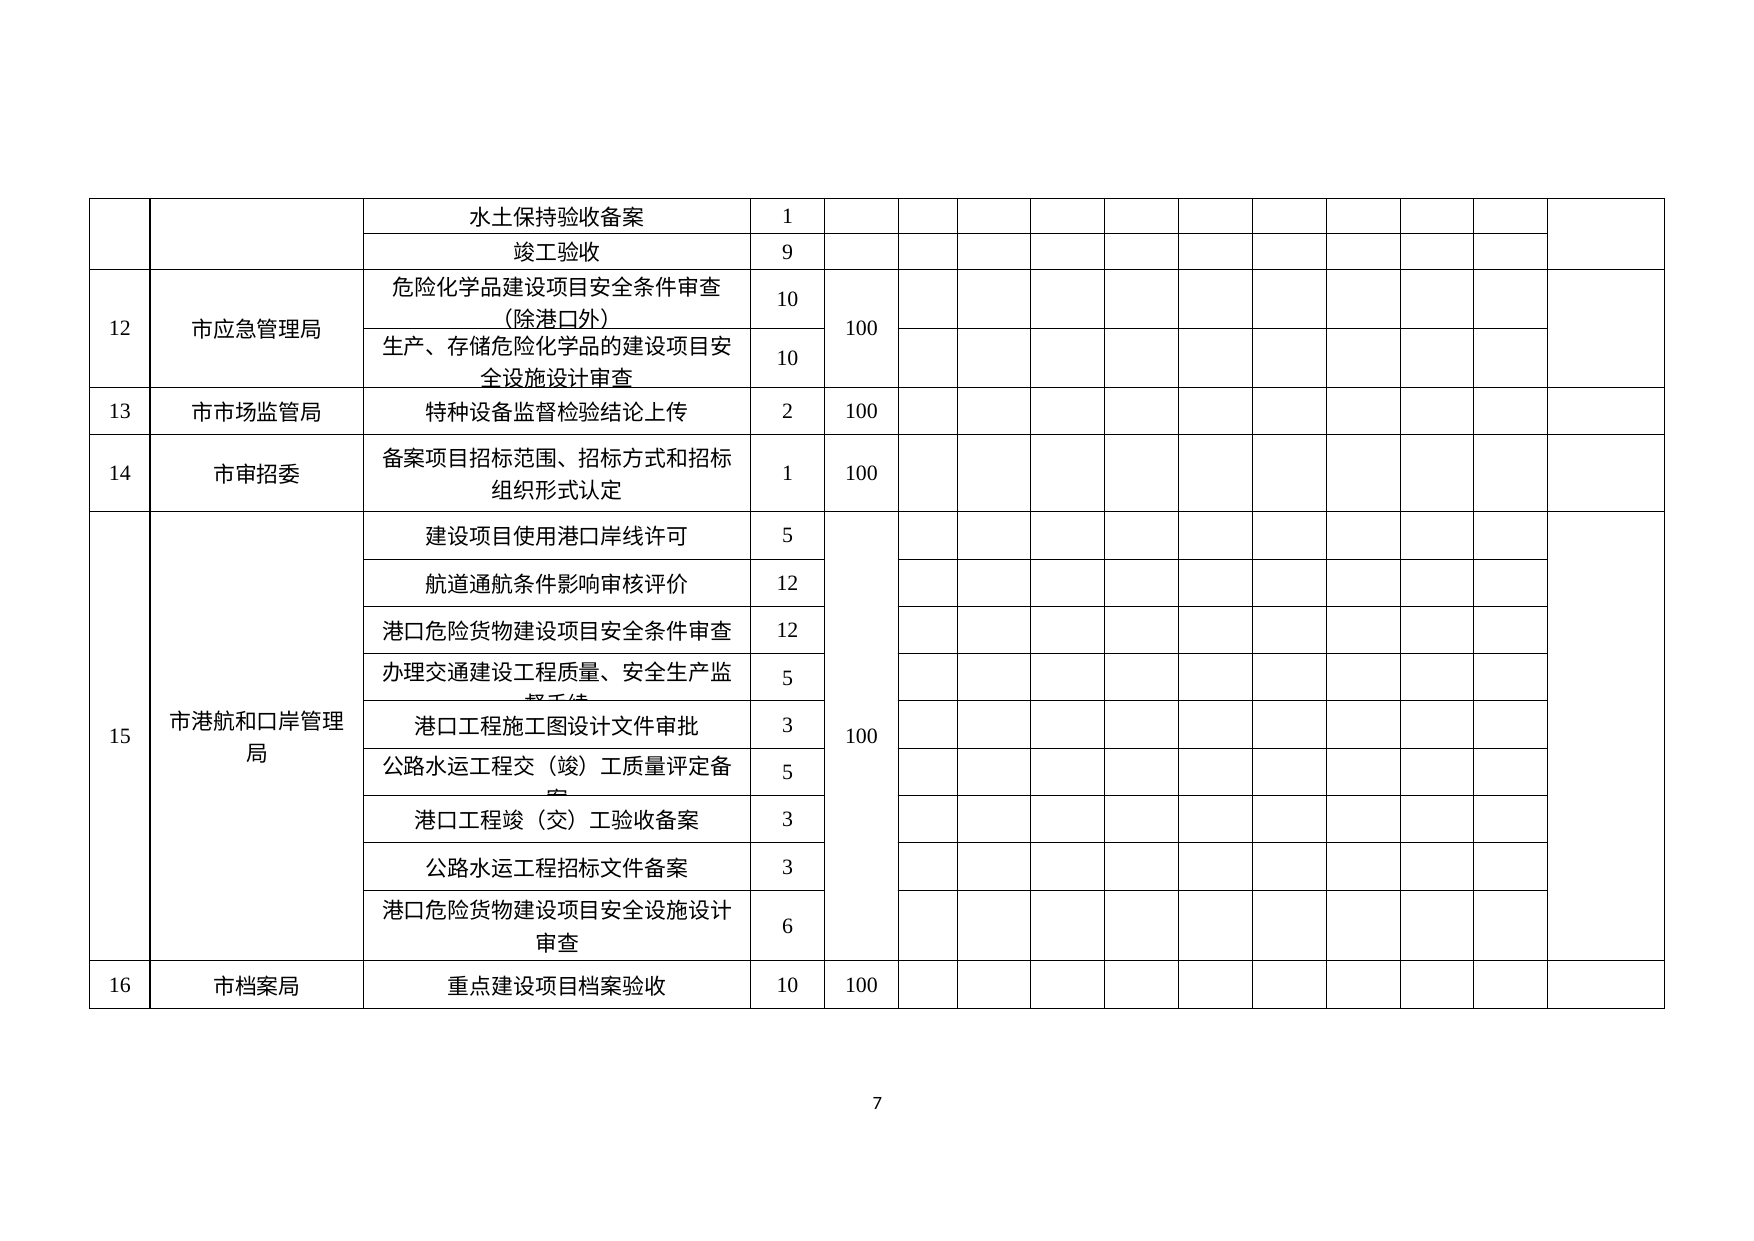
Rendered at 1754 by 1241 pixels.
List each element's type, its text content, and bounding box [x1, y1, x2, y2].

table_cell [958, 329, 1030, 387]
table_cell [1401, 607, 1473, 653]
table_cell 港口工程竣（交）工验收备案 [364, 796, 750, 842]
table_cell [1253, 199, 1326, 233]
table_cell [1327, 654, 1400, 700]
table_cell [1253, 329, 1326, 387]
table_cell [899, 199, 957, 233]
table_cell [1253, 961, 1326, 1008]
table_cell [1179, 512, 1252, 558]
table_cell [1327, 701, 1400, 748]
table_cell [1474, 796, 1547, 842]
table_cell [1105, 234, 1178, 268]
table_cell [958, 388, 1030, 434]
table_cell [1548, 435, 1664, 511]
table_cell [1105, 512, 1178, 558]
table_cell [958, 654, 1030, 700]
table_cell [1327, 234, 1400, 268]
table_cell [1105, 654, 1178, 700]
table_cell 100 [825, 388, 898, 434]
table_cell 12 [751, 607, 824, 653]
table_cell [1474, 891, 1547, 960]
table_cell [1253, 891, 1326, 960]
table_cell [1474, 654, 1547, 700]
table_cell [899, 701, 957, 748]
table_cell [1474, 701, 1547, 748]
table_cell [899, 329, 957, 387]
table_cell [1474, 512, 1547, 558]
table_cell [1179, 388, 1252, 434]
table_cell 水土保持验收备案 [364, 199, 750, 233]
table_cell [1401, 701, 1473, 748]
table_cell [1105, 701, 1178, 748]
table_cell [1401, 234, 1473, 268]
table_cell [1474, 749, 1547, 795]
table_cell [1401, 512, 1473, 558]
table_cell [825, 234, 898, 268]
table_cell [1401, 891, 1473, 960]
table_cell [1105, 329, 1178, 387]
table_cell [958, 701, 1030, 748]
table_cell [1401, 388, 1473, 434]
table_cell [1105, 749, 1178, 795]
table_cell [1474, 270, 1547, 327]
table_cell [1401, 654, 1473, 700]
table_cell [1179, 435, 1252, 511]
table_cell 3 [751, 796, 824, 842]
table_cell [1253, 512, 1326, 558]
table_cell [1179, 270, 1252, 327]
table_cell [899, 749, 957, 795]
table_cell [899, 560, 957, 606]
table_cell [1401, 329, 1473, 387]
table_cell 市审招委 [151, 435, 363, 511]
table_cell 16 [90, 961, 149, 1008]
table_cell [1179, 749, 1252, 795]
table_cell [1105, 270, 1178, 327]
table_cell [1031, 234, 1104, 268]
table_cell 市应急管理局 [151, 270, 363, 387]
table_cell [1474, 329, 1547, 387]
table_cell [958, 512, 1030, 558]
table_cell [1105, 607, 1178, 653]
table_cell [899, 607, 957, 653]
table_cell [1327, 199, 1400, 233]
table_cell 港口工程施工图设计文件审批 [364, 701, 750, 748]
table_cell [1179, 329, 1252, 387]
table_cell 备案项目招标范围、招标方式和招标组织形式认定 [364, 435, 750, 511]
table_cell [958, 270, 1030, 327]
table_cell [899, 843, 957, 889]
table_cell [1327, 512, 1400, 558]
table_cell [1327, 891, 1400, 960]
table_cell 15 [90, 512, 149, 960]
table_cell [899, 388, 957, 434]
table_cell [1105, 796, 1178, 842]
table_cell [1105, 891, 1178, 960]
table_cell 14 [90, 435, 149, 511]
table_cell [899, 891, 957, 960]
table_cell [1105, 843, 1178, 889]
table_cell [1105, 560, 1178, 606]
table_cell [1474, 435, 1547, 511]
table_cell [1474, 388, 1547, 434]
table_cell 公路水运工程交（竣）工质量评定备案 [364, 749, 750, 795]
table_cell [1253, 796, 1326, 842]
table_cell [1253, 607, 1326, 653]
table_cell [1179, 796, 1252, 842]
table_cell [1401, 560, 1473, 606]
table_cell 办理交通建设工程质量、安全生产监督手续 [364, 654, 750, 700]
table_cell [958, 843, 1030, 889]
table_cell 100 [825, 961, 898, 1008]
table_cell [1548, 961, 1664, 1008]
table_cell [1327, 270, 1400, 327]
table_cell [1179, 961, 1252, 1008]
table_cell [1253, 435, 1326, 511]
table_cell [1179, 560, 1252, 606]
table_cell [899, 961, 957, 1008]
table_cell [958, 435, 1030, 511]
table_cell [1327, 749, 1400, 795]
table_cell [1474, 199, 1547, 233]
table_cell [1031, 891, 1104, 960]
table_cell 港口危险货物建设项目安全设施设计审查 [364, 891, 750, 960]
table_cell [1548, 512, 1664, 960]
table_cell 5 [751, 512, 824, 558]
table_cell [1253, 701, 1326, 748]
table_cell [1031, 329, 1104, 387]
table_cell [958, 199, 1030, 233]
table_cell 1 [751, 199, 824, 233]
table_cell [899, 512, 957, 558]
table_cell 2 [751, 388, 824, 434]
table_cell 100 [825, 512, 898, 960]
table_cell [1474, 234, 1547, 268]
table_cell [1253, 234, 1326, 268]
table_cell [1031, 796, 1104, 842]
table_cell [958, 961, 1030, 1008]
table_cell 航道通航条件影响审核评价 [364, 560, 750, 606]
table_cell [1327, 435, 1400, 511]
table_cell [1253, 560, 1326, 606]
table_cell [1327, 388, 1400, 434]
table_cell [1474, 560, 1547, 606]
table_cell [1401, 199, 1473, 233]
table_cell [899, 435, 957, 511]
table_cell 10 [751, 961, 824, 1008]
table_cell [1327, 329, 1400, 387]
table_cell 特种设备监督检验结论上传 [364, 388, 750, 434]
table_cell [1327, 961, 1400, 1008]
table_cell 生产、存储危险化学品的建设项目安全设施设计审查 [364, 329, 750, 387]
table_cell 10 [751, 329, 824, 387]
table_cell 5 [751, 749, 824, 795]
table_cell [1179, 199, 1252, 233]
table_cell [1401, 270, 1473, 327]
table_cell 公路水运工程招标文件备案 [364, 843, 750, 889]
table_cell 3 [751, 701, 824, 748]
table_cell [1179, 701, 1252, 748]
table_cell 5 [751, 654, 824, 700]
table_cell 重点建设项目档案验收 [364, 961, 750, 1008]
table_cell [1548, 388, 1664, 434]
table_cell [1401, 796, 1473, 842]
table_cell [1031, 749, 1104, 795]
table_cell 港口危险货物建设项目安全条件审查 [364, 607, 750, 653]
table_cell [1031, 701, 1104, 748]
table_cell [1031, 961, 1104, 1008]
table_cell 建设项目使用港口岸线许可 [364, 512, 750, 558]
table_cell [1179, 843, 1252, 889]
table_cell [1401, 843, 1473, 889]
table_cell [1031, 560, 1104, 606]
table_cell 市市场监管局 [151, 388, 363, 434]
table_cell 6 [751, 891, 824, 960]
table_cell 12 [751, 560, 824, 606]
table_cell [1401, 435, 1473, 511]
table_cell [1253, 654, 1326, 700]
table_cell [1031, 270, 1104, 327]
table_cell [958, 234, 1030, 268]
table_cell [1327, 796, 1400, 842]
table_cell 竣工验收 [364, 234, 750, 268]
table_cell 100 [825, 435, 898, 511]
table_cell 12 [90, 270, 149, 387]
table_cell [1031, 654, 1104, 700]
table_cell [1031, 512, 1104, 558]
table_cell [1253, 843, 1326, 889]
table_cell [958, 607, 1030, 653]
table_cell [1179, 234, 1252, 268]
table_cell [1327, 843, 1400, 889]
table_cell [1031, 199, 1104, 233]
table_cell 1 [751, 435, 824, 511]
table_cell 危险化学品建设项目安全条件审查（除港口外） [364, 270, 750, 327]
table_cell 市档案局 [151, 961, 363, 1008]
table_cell 3 [751, 843, 824, 889]
table_cell [1179, 654, 1252, 700]
table_cell [1327, 607, 1400, 653]
table_cell [1474, 843, 1547, 889]
table_cell [958, 796, 1030, 842]
table_cell [1253, 388, 1326, 434]
table_cell [1327, 560, 1400, 606]
table_cell 100 [825, 270, 898, 387]
table_cell 9 [751, 234, 824, 268]
table_cell [1253, 749, 1326, 795]
table_cell 10 [751, 270, 824, 327]
table_cell [1179, 891, 1252, 960]
table_cell [1105, 199, 1178, 233]
table_cell [958, 560, 1030, 606]
table_cell [899, 654, 957, 700]
table_cell [1401, 961, 1473, 1008]
table_cell [1474, 961, 1547, 1008]
table_cell 13 [90, 388, 149, 434]
table_cell [1548, 270, 1664, 387]
table_cell [1031, 435, 1104, 511]
table_cell [1474, 607, 1547, 653]
table_cell [1179, 607, 1252, 653]
table_cell [899, 270, 957, 327]
table_cell [958, 749, 1030, 795]
table_cell [1031, 607, 1104, 653]
table_cell [1105, 388, 1178, 434]
table_cell [1253, 270, 1326, 327]
table_cell [1105, 435, 1178, 511]
table_cell [899, 234, 957, 268]
table_cell [1105, 961, 1178, 1008]
table_cell [1031, 843, 1104, 889]
table_cell [899, 796, 957, 842]
table_cell [1401, 749, 1473, 795]
table_cell [958, 891, 1030, 960]
table_cell 市港航和口岸管理局 [151, 512, 363, 960]
table_cell [1031, 388, 1104, 434]
